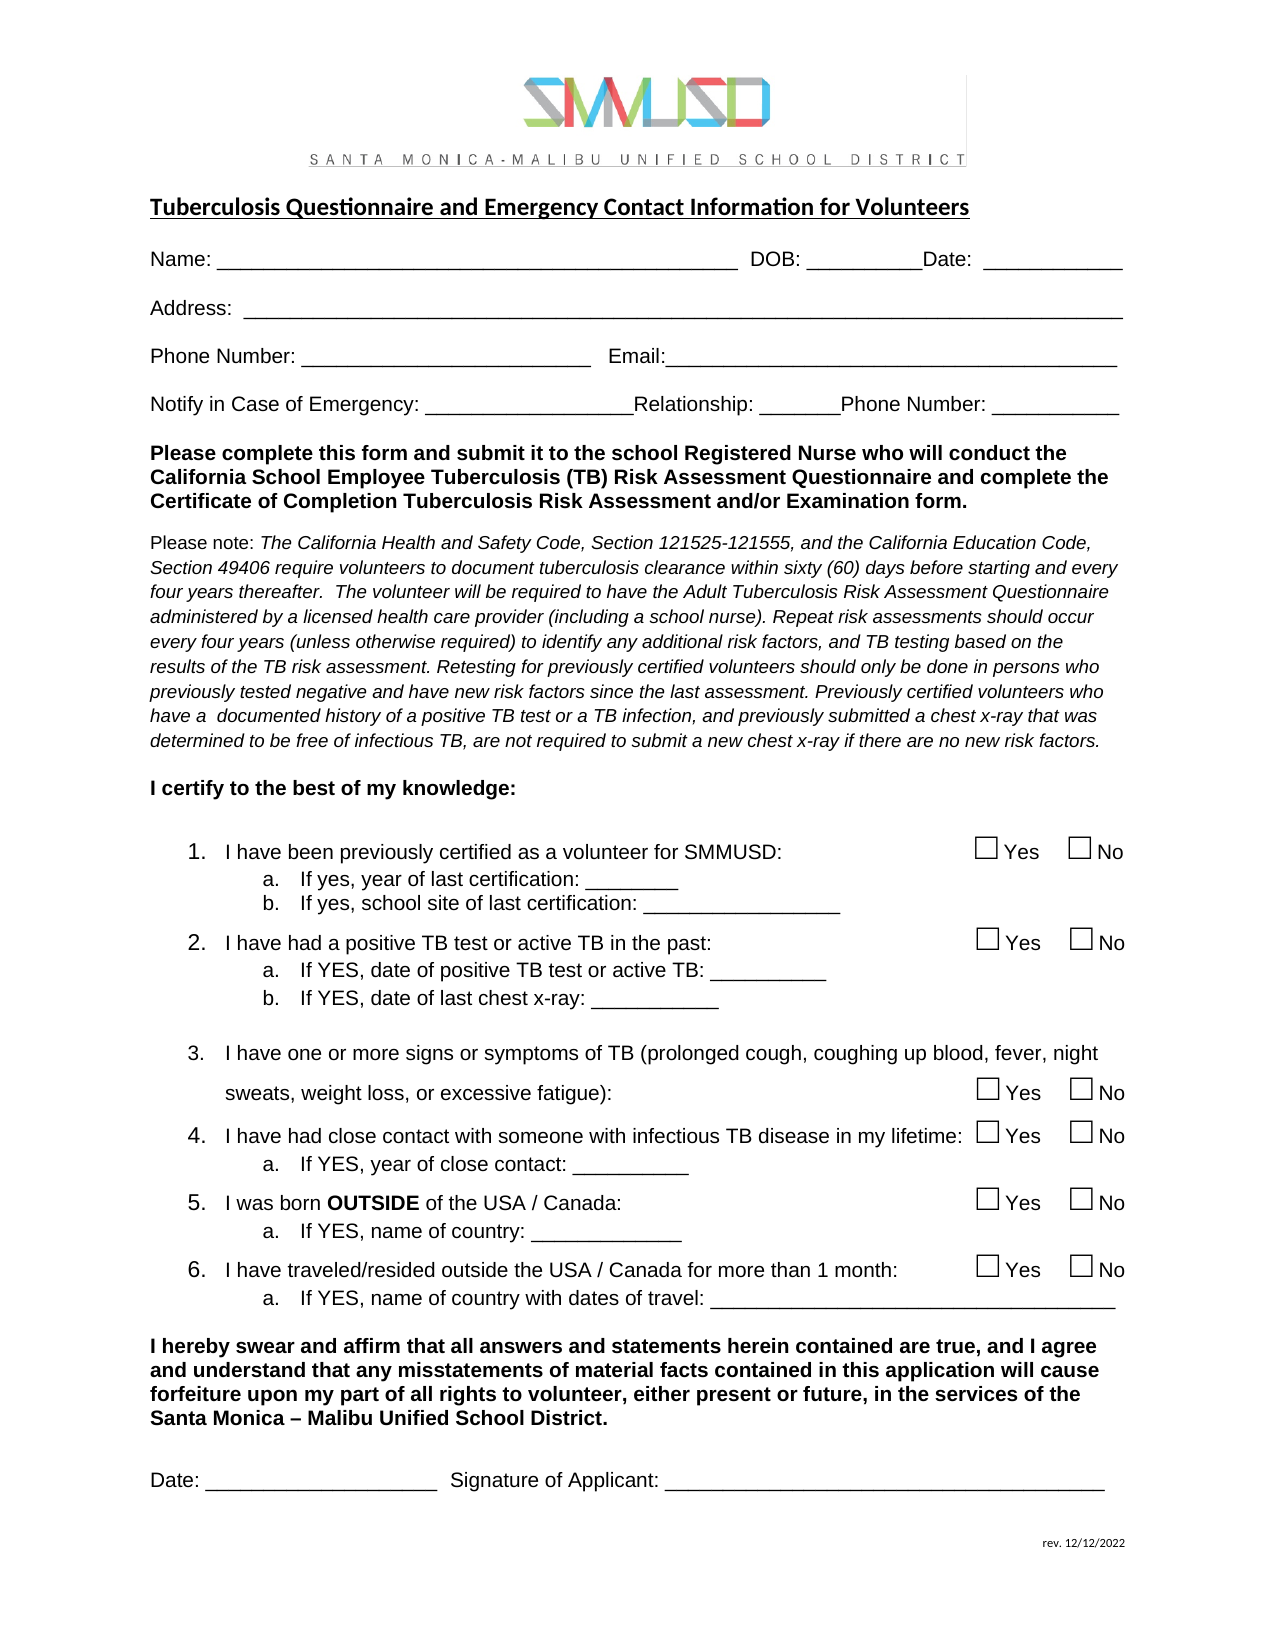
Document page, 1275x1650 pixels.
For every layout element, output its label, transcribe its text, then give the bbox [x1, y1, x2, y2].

list If YES, year of close contact: __________ [262, 1151, 1125, 1175]
text Please note: The California Health and Safety Code, Section 121525-121555, and the California Education Code, Section 49406 require volunteers to document tuberculosis clearance within sixty (60) days before starting and every four years thereafter. The volunteer will be required to have the Adult Tuberculosis Risk Assessment Questionnaire administered by a licensed health care provider (including a school nurse). Repeat risk assessments should occur every four years (unless otherwise required) to identify any additional risk factors, and TB testing based on the results of the TB risk assessment. Retesting for previously certified volunteers should only be done in persons who previously tested negative and have new risk factors since the last assessment. Previously certified volunteers who have a documented history of a positive TB test or a TB infection, and previously submitted a chest x-ray that was determined to be free of infectious TB, are not required to submit a new chest x-ray if there are no new risk factors. [150, 532, 1125, 752]
text Date: ____________________ Signature of Applicant: ______________________________________ [150, 1468, 1125, 1492]
text Name: _____________________________________________ DOB: __________Date: ____________ [150, 247, 1125, 271]
list If YES, name of country: _____________ [262, 1218, 1125, 1242]
text Address: ____________________________________________________________________________ [150, 296, 1125, 319]
text I certify to the best of my knowledge: [150, 776, 1125, 799]
list I have had close contact with someone with infectious TB disease in my lifetime: □ Yes □ No [187, 1108, 1125, 1151]
text Phone Number: _________________________ Email:_______________________________________ [150, 344, 1125, 368]
list If yes, year of last certification: ________ [262, 867, 1125, 891]
list If YES, date of positive TB test or active TB: __________ [262, 958, 1125, 982]
list I was born OUTSIDE of the USA / Canada: □ Yes □ No [187, 1175, 1125, 1218]
list I have traveled/resided outside the USA / Canada for more than 1 month: □ Yes □ No [187, 1242, 1125, 1286]
text Please complete this form and submit it to the school Registered Nurse who will conduct the California School Employee Tuberculosis (TB) Risk Assessment Questionnaire and complete the Certificate of Completion Tuberculosis Risk Assessment and/or Examination form. [150, 441, 1125, 512]
text Notify in Case of Emergency: __________________Relationship: _______Phone Number: ___________ [150, 392, 1125, 416]
list If YES, date of last chest x-ray: ___________ [262, 986, 1125, 1009]
text I hereby swear and affirm that all answers and statements herein contained are true, and I agree and understand that any misstatements of material facts contained in this application will cause forfeiture upon my part of all rights to volunteer, either present or future, in the services of the Santa Monica – Malibu Unified School District. [150, 1333, 1125, 1429]
list I have one or more signs or symptoms of TB (prolonged cough, coughing up blood, fever, night sweats, weight loss, or excessive fatigue): □ Yes □ No [187, 1041, 1125, 1108]
list If yes, school site of last certification: _________________ [262, 891, 1125, 915]
picture [308, 75, 967, 167]
list If YES, name of country with dates of travel: ___________________________________ [262, 1286, 1125, 1309]
list I have had a positive TB test or active TB in the past: □ Yes □ No [187, 915, 1125, 958]
list I have been previously certified as a volunteer for SMMUSD: □ Yes □ No [187, 824, 1125, 867]
text Tuberculosis Questionnaire and Emergency Contact Information for Volunteers [150, 191, 1125, 222]
